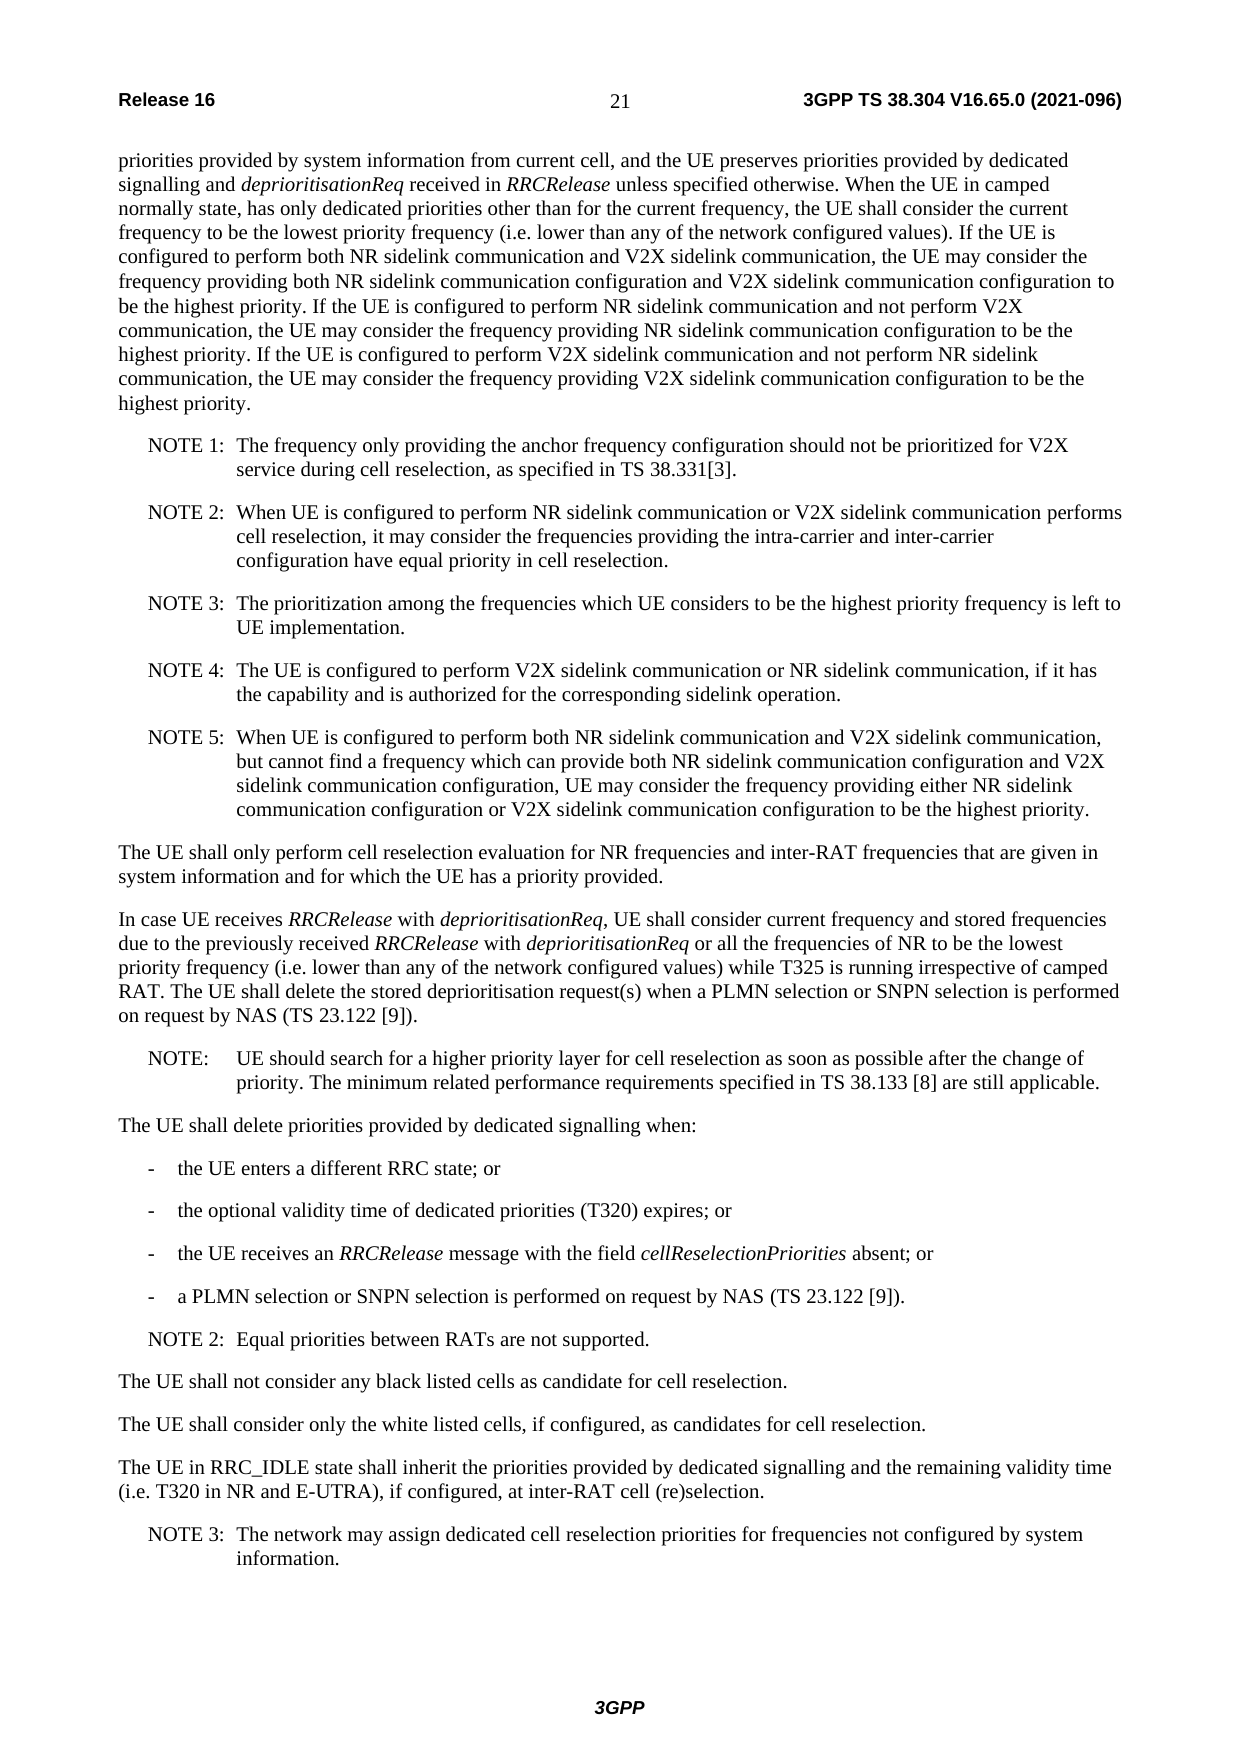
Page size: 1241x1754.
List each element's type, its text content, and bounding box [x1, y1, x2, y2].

text NOTE 1: The frequency only providing the anchor frequency configuration should not be prioritized for V2X service during cell reselection, as specified in TS 38.331[3]. [148, 433, 1122, 481]
text The UE shall only perform cell reselection evaluation for NR frequencies and inter-RAT frequencies that are given in system information and for which the UE has a priority provided. [118, 840, 1122, 888]
text The UE shall consider only the white listed cells, if configured, as candidates for cell reselection. [118, 1412, 1122, 1436]
text - the UE enters a different RRC state; or [148, 1155, 1122, 1179]
text The UE shall not consider any black listed cells as candidate for cell reselection. [118, 1369, 1122, 1393]
text The UE in RRC_IDLE state shall inherit the priorities provided by dedicated signalling and the remaining validity time (i.e. T320 in NR and E-UTRA), if configured, at inter-RAT cell (re)selection. [118, 1455, 1122, 1503]
text NOTE 2: When UE is configured to perform NR sidelink communication or V2X sidelink communication performs cell reselection, it may consider the frequencies providing the intra-carrier and inter-carrier configuration have equal priority in cell reselection. [668, 524, 1122, 572]
text NOTE 3: The prioritization among the frequencies which UE considers to be the highest priority frequency is left to UE implementation. [148, 591, 1122, 639]
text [118, 147, 1122, 414]
text NOTE: UE should search for a higher priority layer for cell reselection as soon as possible after the change of priority. The minimum related performance requirements specified in TS 38.133 [8] are still applicable. [148, 1046, 1122, 1094]
text NOTE 4: The UE is configured to perform V2X sidelink communication or NR sidelink communication, if it has the capability and is authorized for the corresponding sidelink operation. [148, 658, 1122, 706]
text - the UE receives an RRCRelease message with the field cellReselectionPriorities absent; or [148, 1241, 1122, 1265]
text NOTE 3: The network may assign dedicated cell reselection priorities for frequencies not configured by system information. [148, 1522, 1122, 1570]
text - the optional validity time of dedicated priorities (T320) expires; or [148, 1198, 1122, 1222]
text NOTE 2: Equal priorities between RATs are not supported. [148, 1327, 1122, 1351]
text NOTE 5: When UE is configured to perform both NR sidelink communication and V2X sidelink communication, but cannot find a frequency which can provide both NR sidelink communication configuration and V2X sidelink communication configuration, UE may consider the frequency providing either NR sidelink communication configuration or V2X sidelink communication configuration to be the highest priority. [148, 725, 1122, 821]
text In case UE receives RRCRelease with deprioritisationReq, UE shall consider current frequency and stored frequencies due to the previously received RRCRelease with deprioritisationReq or all the frequencies of NR to be the lowest priority frequency (i.e. lower than any of the network configured values) while T325 is running irrespective of camped RAT. The UE shall delete the stored deprioritisation request(s) when a PLMN selection or SNPN selection is performed on request by NAS (TS 23.122 [9]). [118, 907, 1122, 1027]
text The UE shall delete priorities provided by dedicated signalling when: [118, 1113, 1122, 1137]
text - a PLMN selection or SNPN selection is performed on request by NAS (TS 23.122 [9]). [148, 1284, 1122, 1308]
